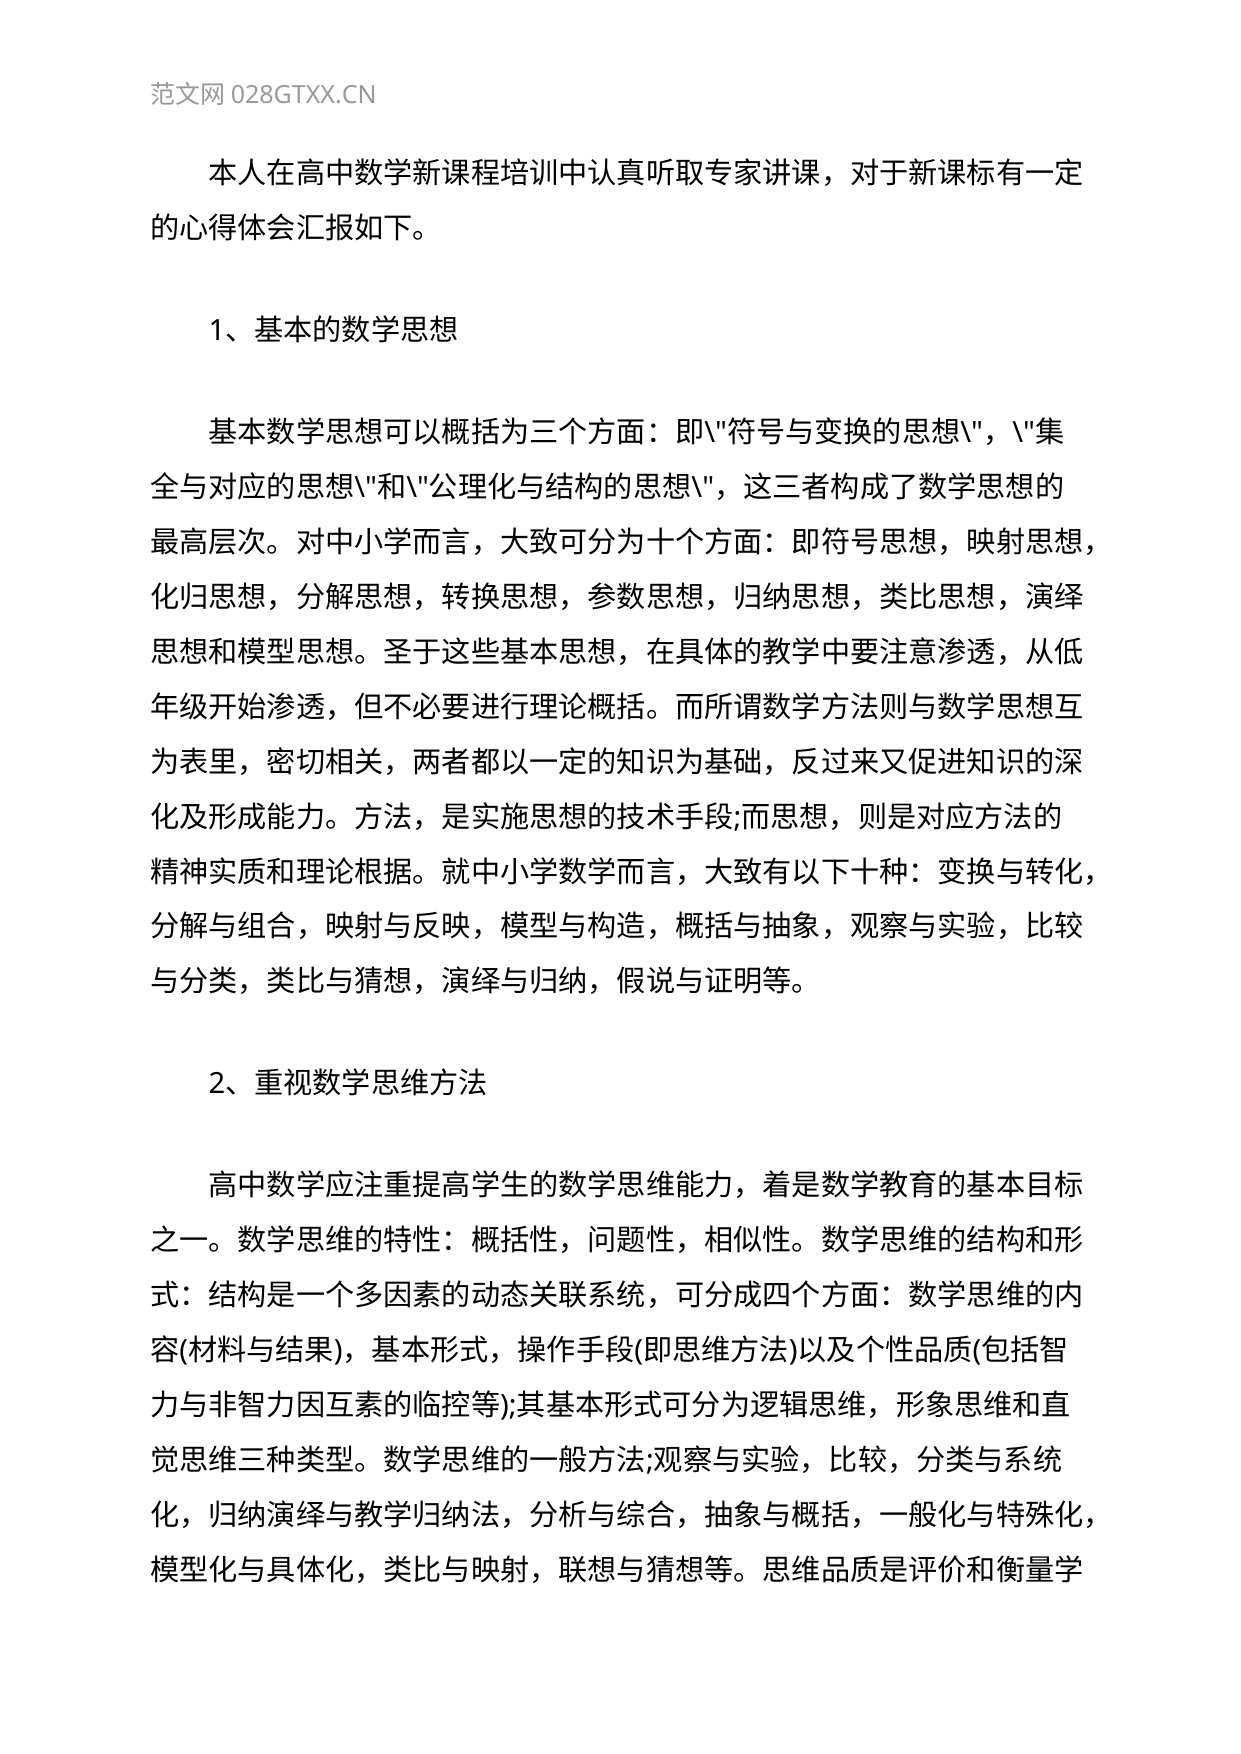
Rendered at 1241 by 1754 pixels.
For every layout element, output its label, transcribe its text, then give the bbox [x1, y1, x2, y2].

text 1、基本的数学思想 [150, 307, 1090, 349]
text 2、重视数学思维方法 [150, 1060, 1090, 1102]
text 本人在高中数学新课程培训中认真听取专家讲课，对于新课标有一定的心得体会汇报如下。 [150, 150, 1090, 247]
text 基本数学思想可以概括为三个方面：即\"符号与变换的思想\"，\"集全与对应的思想\"和\"公理化与结构的思想\"，这三者构成了数学思想的最高层次。对中小学而言，大致可分为十个方面：即符号思想，映射思想，化归思想，分解思想，转换思想，参数思想，归纳思想，类比思想，演绎思想和模型思想。圣于这些基本思想，在具体的教学中要注意渗透，从低年级开始渗透，但不必要进行理论概括。而所谓数学方法则与数学思想互为表里，密切相关，两者都以一定的知识为基础，反过来又促进知识的深化及形成能力。方法，是实施思想的技术手段;而思想，则是对应方法的精神实质和理论根据。就中小学数学而言，大致有以下十种：变换与转化，分解与组合，映射与反映，模型与构造，概括与抽象，观察与实验，比较与分类，类比与猜想，演绎与归纳，假说与证明等。 [150, 409, 1090, 1000]
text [150, 1162, 1090, 1588]
